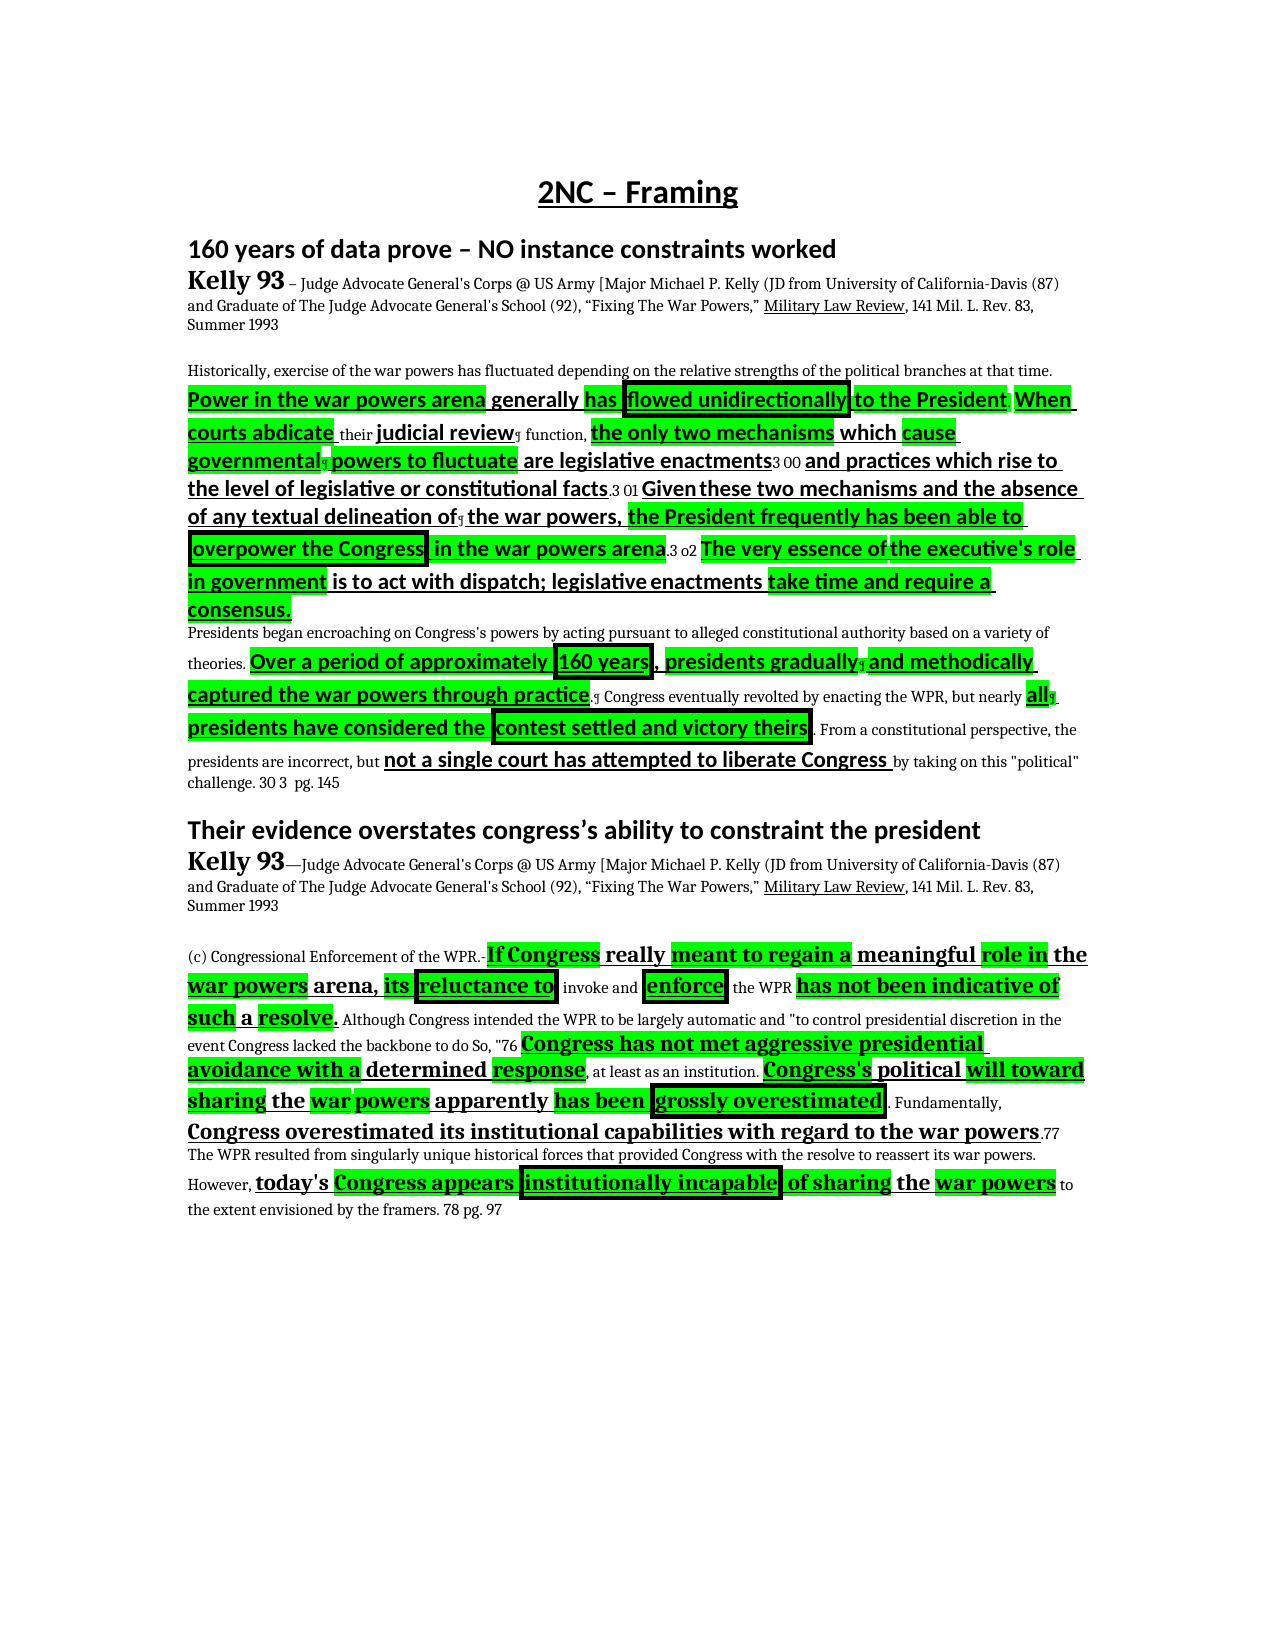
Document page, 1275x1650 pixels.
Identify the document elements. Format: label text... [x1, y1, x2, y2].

subtitle Their evidence overstates congress’s ability to constraint the president [187, 813, 1087, 846]
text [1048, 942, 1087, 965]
subtitle 160 years of data prove – NO instance constraints worked [187, 232, 1087, 265]
text Presidents began encroaching on Congress's powers by acting pursuant to alleged constitutional authority based on a variety of theories. Over a period of approximately 160 years, presidents gradually¶ and methodically captured the war powers through practice.¶ Congress eventually revolted by enacting the WPR, but nearly all¶ presidents have considered the contest settled and victory theirs. From a constitutional perspective, the presidents are incorrect, but not a single court has attempted to liberate Congress by taking on this "political" challenge. 30 3 pg. 145 [187, 623, 1087, 792]
text Historically, exercise of the war powers has fluctuated depending on the relative strengths of the political branches at that time. Power in the war powers arena generally has flowed unidirectionally to the President. When courts abdicate their judicial review¶ function, the only two mechanisms which cause governmental¶ powers to fluctuate are legislative enactments3 00 and practices which rise to the level of legislative or constitutional facts.3 01 Given these two mechanisms and the absence of any textual delineation of¶ the war powers, the President frequently has been able to overpower the Congress in the war powers arena.3 o2 The very essence of the executive's role in government is to act with dispatch; legislative enactments take time and require a consensus. [187, 361, 1087, 623]
subtitle 2NC – Framing [187, 171, 1087, 212]
text Kelly 93 – Judge Advocate General's Corps @ US Army [Major Michael P. Kelly (JD from University of California-Davis (87) and Graduate of The Judge Advocate General's School (92), “Fixing The War Powers,” Military Law Review, 141 Mil. L. Rev. 83, Summer 1993 [187, 265, 1087, 335]
text Kelly 93—Judge Advocate General's Corps @ US Army [Major Michael P. Kelly (JD from University of California-Davis (87) and Graduate of The Judge Advocate General's School (92), “Fixing The War Powers,” Military Law Review, 141 Mil. L. Rev. 83, Summer 1993 [187, 846, 1087, 916]
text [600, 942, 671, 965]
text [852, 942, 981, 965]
text (c) Congressional Enforcement of the WPR.-If Congress really meant to regain a meaningful role in the war powers arena, its reluctance to invoke and enforce the WPR has not been indicative of such a resolve. Although Congress intended the WPR to be largely automatic and "to control presidential discretion in the event Congress lacked the backbone to do So, "76 Congress has not met aggressive presidential avoidance with a determined response, at least as an institution. Congress's political will toward sharing the war powers apparently has been grossly overestimated. Fundamentally, Congress overestimated its institutional capabilities with regard to the war powers.77 The WPR resulted from singularly unique historical forces that provided Congress with the resolve to reassert its war powers. However, today's Congress appears institutionally incapable of sharing the war powers to the extent envisioned by the framers. 78 pg. 97 [187, 966, 1087, 1219]
